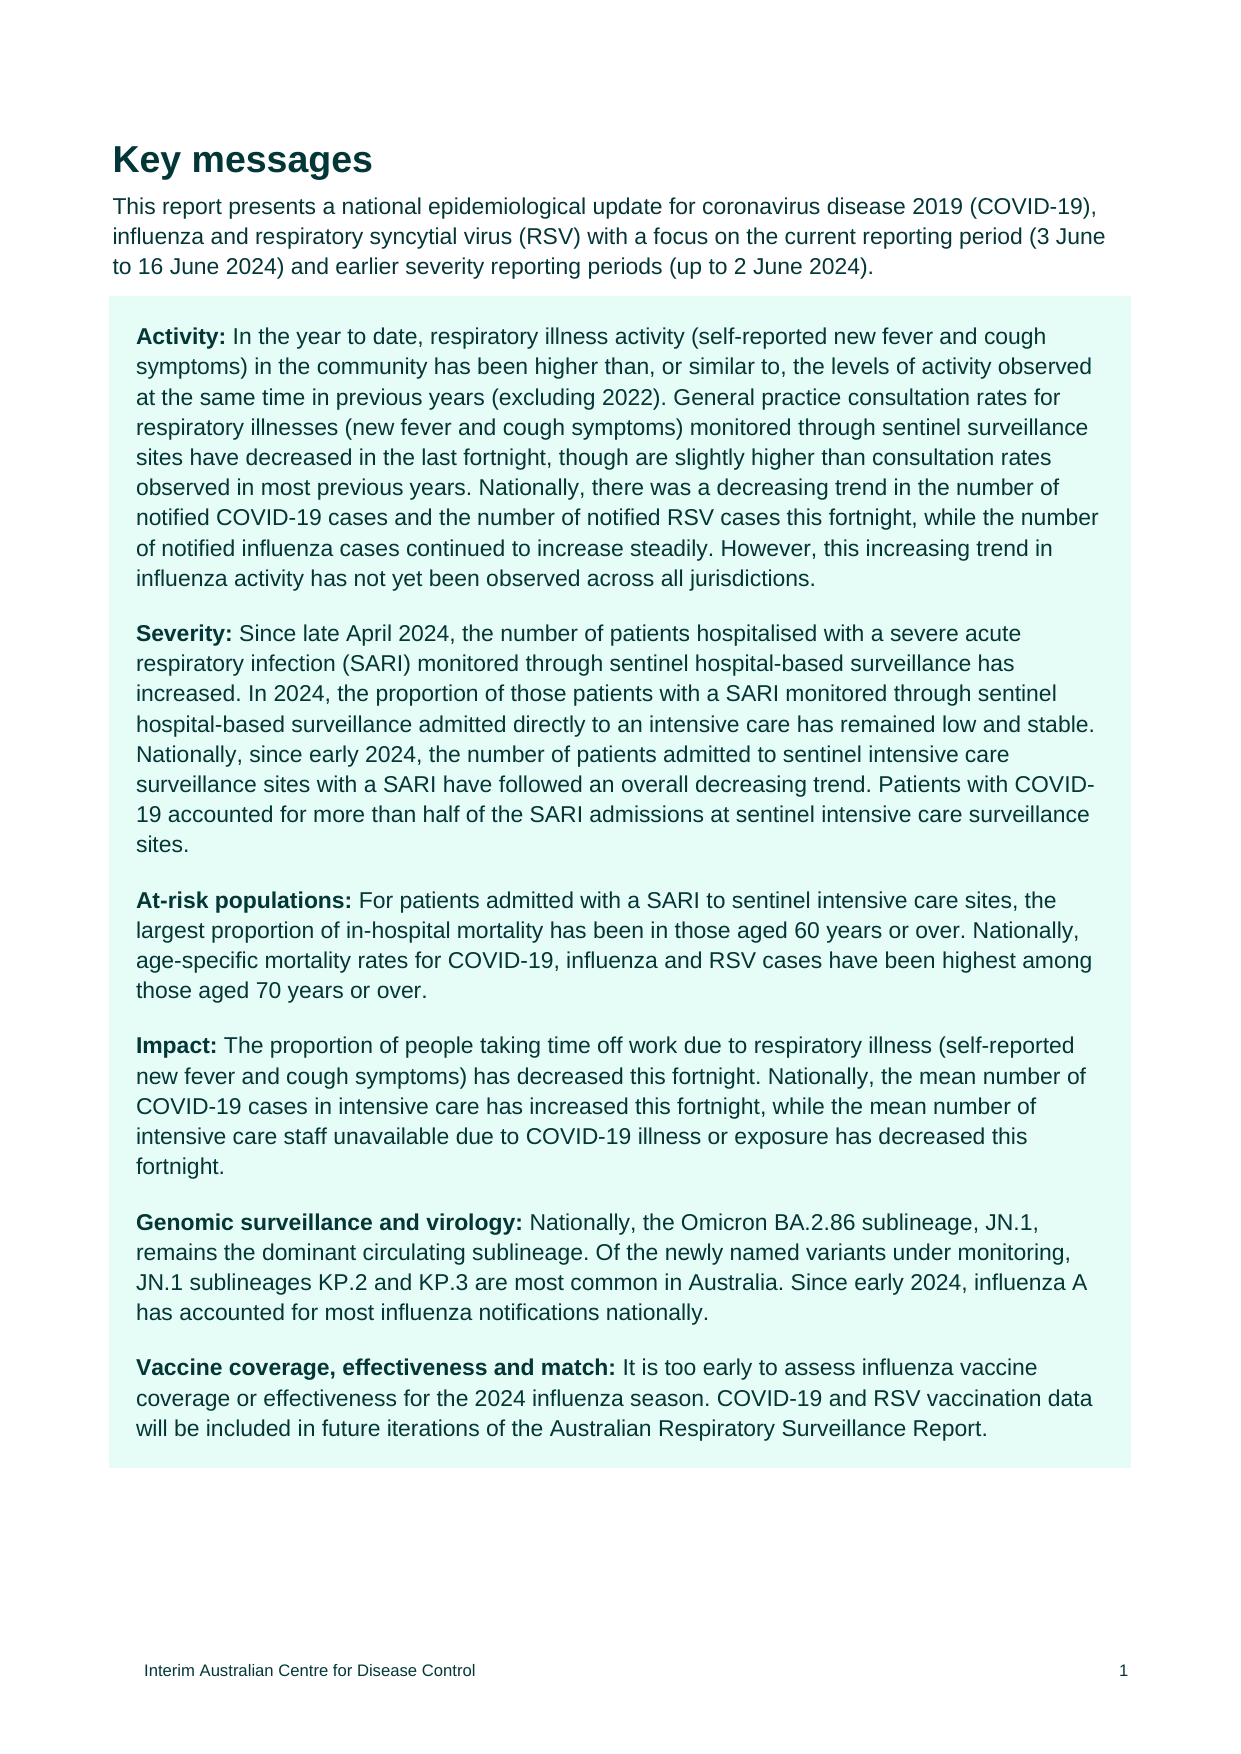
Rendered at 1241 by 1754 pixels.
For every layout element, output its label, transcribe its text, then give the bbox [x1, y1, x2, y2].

text Severity: Since late April 2024, the number of patients hospitalised with a severe acute respiratory infection (SARI) monitored through sentinel hospital-based surveillance has increased. In 2024, the proportion of those patients with a SARI monitored through sentinel hospital-based surveillance admitted directly to an intensive care has remained low and stable. Nationally, since early 2024, the number of patients admitted to sentinel intensive care surveillance sites with a SARI have followed an overall decreasing trend. Patients with COVID-19 accounted for more than half of the SARI admissions at sentinel intensive care surveillance sites. [121, 593, 1119, 858]
text Activity: In the year to date, respiratory illness activity (self-reported new fever and cough symptoms) in the community has been higher than, or similar to, the levels of activity observed at the same time in previous years (excluding 2022). General practice consultation rates for respiratory illnesses (new fever and cough symptoms) monitored through sentinel surveillance sites have decreased in the last fortnight, though are slightly higher than consultation rates observed in most previous years. Nationally, there was a decreasing trend in the number of notified COVID-19 cases and the number of notified RSV cases this fortnight, while the number of notified influenza cases continued to increase steadily. However, this increasing trend in influenza activity has not yet been observed across all jurisdictions. [121, 309, 1119, 591]
text This report presents a national epidemiological update for coronavirus disease 2019 (COVID-19), influenza and respiratory syncytial virus (RSV) with a focus on the current reporting period (3 June to 16 June 2024) and earlier severity reporting periods (up to 2 June 2024). [112, 193, 1128, 279]
text At-risk populations: For patients admitted with a SARI to sentinel intensive care sites, the largest proportion of in-hospital mortality has been in those aged 60 years or over. Nationally, age-specific mortality rates for COVID-19, influenza and RSV cases have been highest among those aged 70 years or over. [121, 859, 1119, 1003]
text Genomic surveillance and virology: Nationally, the Omicron BA.2.86 sublineage, JN.1, remains the dominant circulating sublineage. Of the newly named variants under monitoring, JN.1 sublineages KP.2 and KP.3 are most common in Australia. Since early 2024, influenza A has accounted for most influenza notifications nationally. [121, 1181, 1119, 1325]
subtitle Key messages [112, 137, 1128, 180]
text Vaccine coverage, effectiveness and match: It is too early to assess influenza vaccine coverage or effectiveness for the 2024 influenza season. COVID-19 and RSV vaccination data will be included in future iterations of the Australian Respiratory Surveillance Report. [121, 1327, 1119, 1456]
text Impact: The proportion of people taking time off work due to respiratory illness (self-reported new fever and cough symptoms) has decreased this fortnight. Nationally, the mean number of COVID-19 cases in intensive care has increased this fortnight, while the mean number of intensive care staff unavailable due to COVID-19 illness or exposure has decreased this fortnight. [121, 1005, 1119, 1179]
